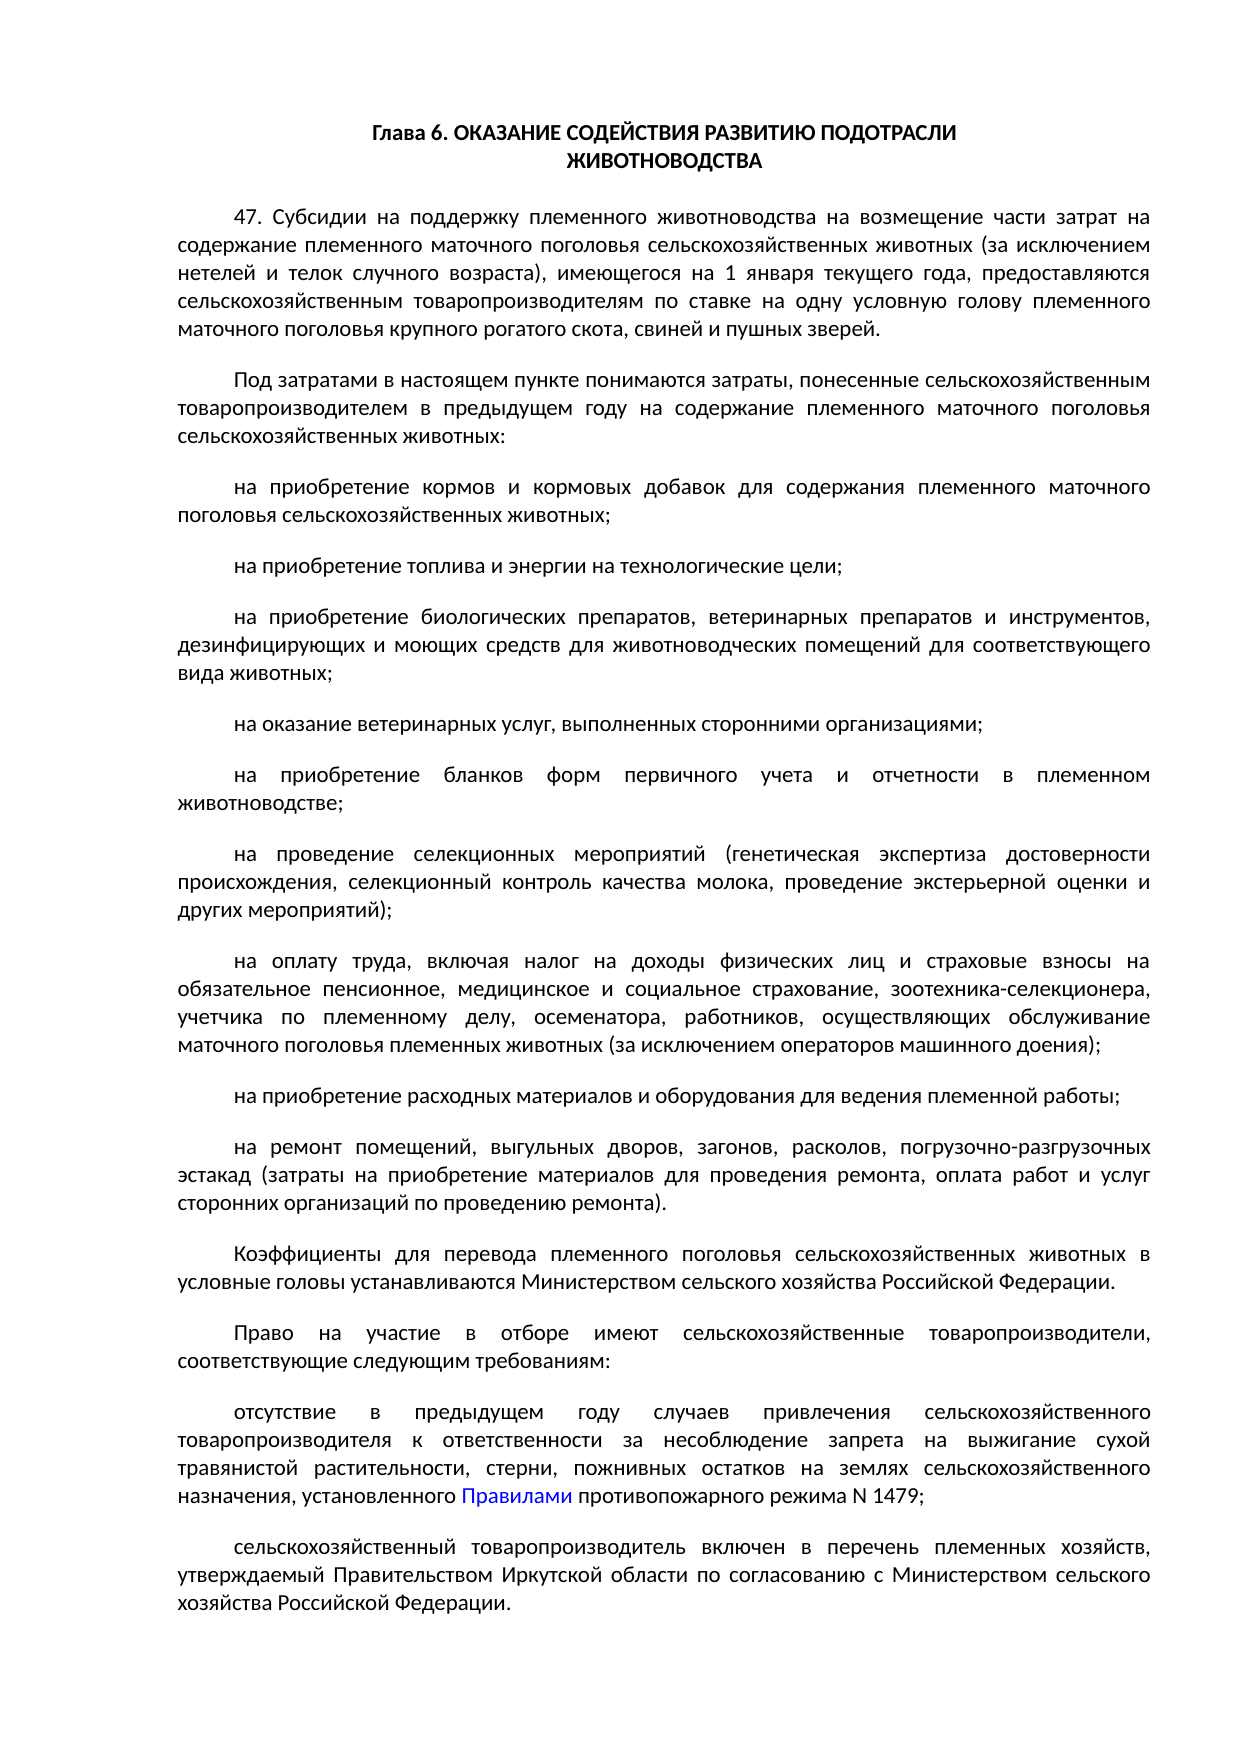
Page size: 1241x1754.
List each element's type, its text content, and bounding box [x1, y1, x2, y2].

text 47. Субсидии на поддержку племенного животноводства на возмещение части затрат на содержание племенного маточного поголовья сельскохозяйственных животных (за исключением нетелей и телок случного возраста), имеющегося на 1 января текущего года, предоставляются сельскохозяйственным товаропроизводителям по ставке на одну условную голову племенного маточного поголовья крупного рогатого скота, свиней и пушных зверей. [177, 202, 1152, 342]
text на ремонт помещений, выгульных дворов, загонов, расколов, погрузочно-разгрузочных эстакад (затраты на приобретение материалов для проведения ремонта, оплата работ и услуг сторонних организаций по проведению ремонта). [177, 1132, 1152, 1216]
text на приобретение бланков форм первичного учета и отчетности в племенном животноводстве; [177, 760, 1152, 816]
text на оказание ветеринарных услуг, выполненных сторонними организациями; [177, 709, 1152, 737]
title ЖИВОТНОВОДСТВА [177, 146, 1152, 174]
title Глава 6. ОКАЗАНИЕ СОДЕЙСТВИЯ РАЗВИТИЮ ПОДОТРАСЛИ [177, 118, 1152, 146]
text Под затратами в настоящем пункте понимаются затраты, понесенные сельскохозяйственным товаропроизводителем в предыдущем году на содержание племенного маточного поголовья сельскохозяйственных животных: [177, 365, 1152, 449]
text на оплату труда, включая налог на доходы физических лиц и страховые взносы на обязательное пенсионное, медицинское и социальное страхование, зоотехника-селекционера, учетчика по племенному делу, осеменатора, работников, осуществляющих обслуживание маточного поголовья племенных животных (за исключением операторов машинного доения); [177, 946, 1152, 1058]
text на приобретение кормов и кормовых добавок для содержания племенного маточного поголовья сельскохозяйственных животных; [177, 472, 1152, 528]
text Коэффициенты для перевода племенного поголовья сельскохозяйственных животных в условные головы устанавливаются Министерством сельского хозяйства Российской Федерации. [177, 1239, 1152, 1295]
text Право на участие в отборе имеют сельскохозяйственные товаропроизводители, соответствующие следующим требованиям: [177, 1318, 1152, 1374]
text сельскохозяйственный товаропроизводитель включен в перечень племенных хозяйств, утверждаемый Правительством Иркутской области по согласованию с Министерством сельского хозяйства Российской Федерации. [177, 1532, 1152, 1616]
text отсутствие в предыдущем году случаев привлечения сельскохозяйственного товаропроизводителя к ответственности за несоблюдение запрета на выжигание сухой травянистой растительности, стерни, пожнивных остатков на землях сельскохозяйственного назначения, установленного Правилами противопожарного режима N 1479; [177, 1397, 1152, 1509]
text на приобретение биологических препаратов, ветеринарных препаратов и инструментов, дезинфицирующих и моющих средств для животноводческих помещений для соответствующего вида животных; [177, 602, 1152, 686]
text на приобретение топлива и энергии на технологические цели; [177, 551, 1152, 579]
text на приобретение расходных материалов и оборудования для ведения племенной работы; [177, 1081, 1152, 1109]
text на проведение селекционных мероприятий (генетическая экспертиза достоверности происхождения, селекционный контроль качества молока, проведение экстерьерной оценки и других мероприятий); [177, 839, 1152, 923]
